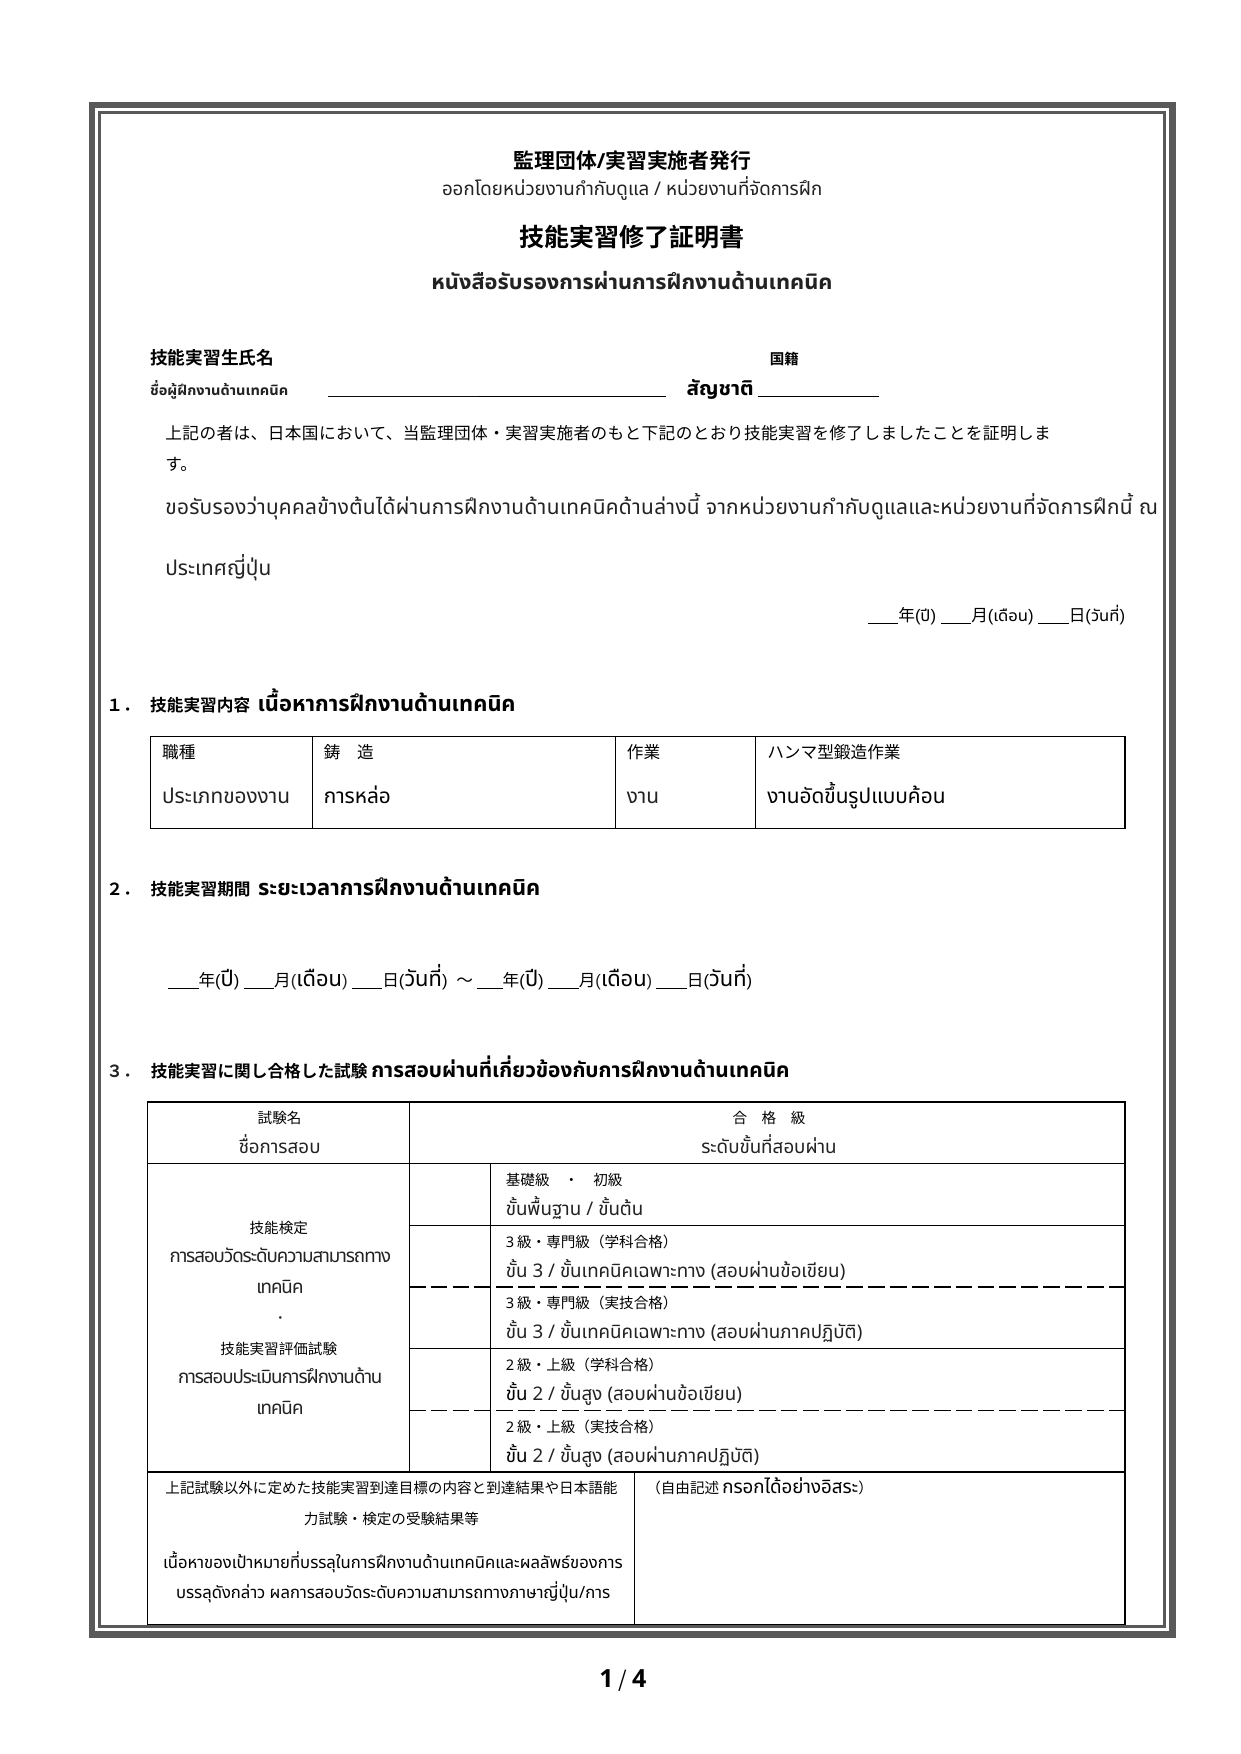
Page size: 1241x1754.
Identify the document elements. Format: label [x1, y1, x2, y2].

table_header [95, 108, 1169, 1625]
